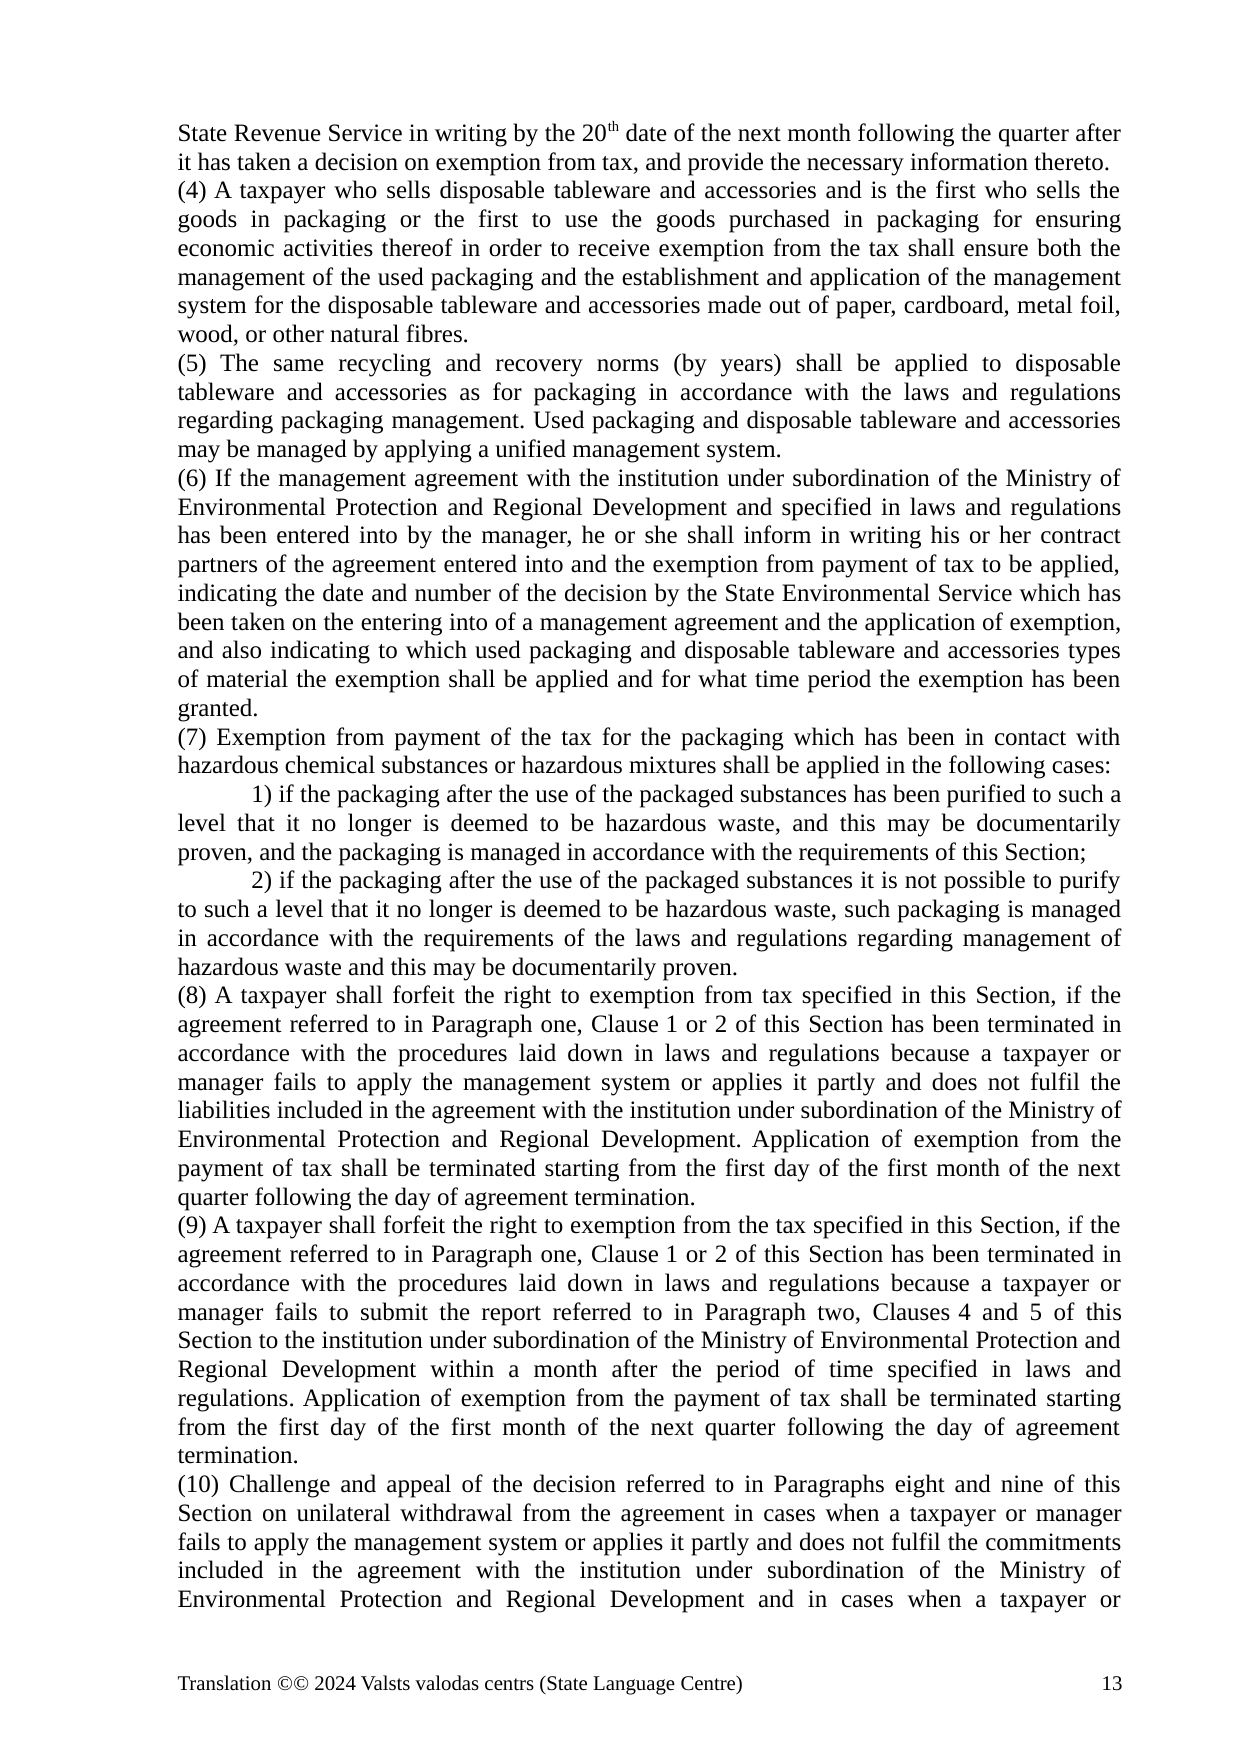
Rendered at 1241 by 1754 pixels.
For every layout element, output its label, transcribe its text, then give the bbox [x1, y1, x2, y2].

text (9) A taxpayer shall forfeit the right to exemption from the tax specified in this Section, if the agreement referred to in Paragraph one, Clause 1 or 2 of this Section has been terminated in accordance with the procedures laid down in laws and regulations because a taxpayer or manager fails to submit the report referred to in Paragraph two, Clauses 4 and 5 of this Section to the institution under subordination of the Ministry of Environmental Protection and Regional Development within a month after the period of time specified in laws and regulations. Application of exemption from the payment of tax shall be terminated starting from the first day of the first month of the next quarter following the day of agreement termination. [177, 1211, 1122, 1469]
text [177, 118, 1122, 176]
text (4) A taxpayer who sells disposable tableware and accessories and is the first who sells the goods in packaging or the first to use the goods purchased in packaging for ensuring economic activities thereof in order to receive exemption from the tax shall ensure both the management of the used packaging and the establishment and application of the management system for the disposable tableware and accessories made out of paper, cardboard, metal foil, wood, or other natural fibres. [177, 176, 1122, 348]
text (5) The same recycling and recovery norms (by years) shall be applied to disposable tableware and accessories as for packaging in accordance with the laws and regulations regarding packaging management. Used packaging and disposable tableware and accessories may be managed by applying a unified management system. [177, 348, 1122, 463]
text (6) If the management agreement with the institution under subordination of the Ministry of Environmental Protection and Regional Development and specified in laws and regulations has been entered into by the manager, he or she shall inform in writing his or her contract partners of the agreement entered into and the exemption from payment of tax to be applied, indicating the date and number of the decision by the State Environmental Service which has been taken on the entering into of a management agreement and the application of exemption, and also indicating to which used packaging and disposable tableware and accessories types of material the exemption shall be applied and for what time period the exemption has been granted. [177, 463, 1122, 722]
text (7) Exemption from payment of the tax for the packaging which has been in contact with hazardous chemical substances or hazardous mixtures shall be applied in the following cases: [177, 722, 1122, 779]
text 1) if the packaging after the use of the packaged substances has been purified to such a level that it no longer is deemed to be hazardous waste, and this may be documentarily proven, and the packaging is managed in accordance with the requirements of this Section; [177, 779, 1122, 866]
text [177, 1469, 1122, 1613]
text 2) if the packaging after the use of the packaged substances it is not possible to purify to such a level that it no longer is deemed to be hazardous waste, such packaging is managed in accordance with the requirements of the laws and regulations regarding management of hazardous waste and this may be documentarily proven. [177, 866, 1122, 981]
text (8) A taxpayer shall forfeit the right to exemption from tax specified in this Section, if the agreement referred to in Paragraph one, Clause 1 or 2 of this Section has been terminated in accordance with the procedures laid down in laws and regulations because a taxpayer or manager fails to apply the management system or applies it partly and does not fulfil the liabilities included in the agreement with the institution under subordination of the Ministry of Environmental Protection and Regional Development. Application of exemption from the payment of tax shall be terminated starting from the first day of the first month of the next quarter following the day of agreement termination. [177, 981, 1122, 1211]
